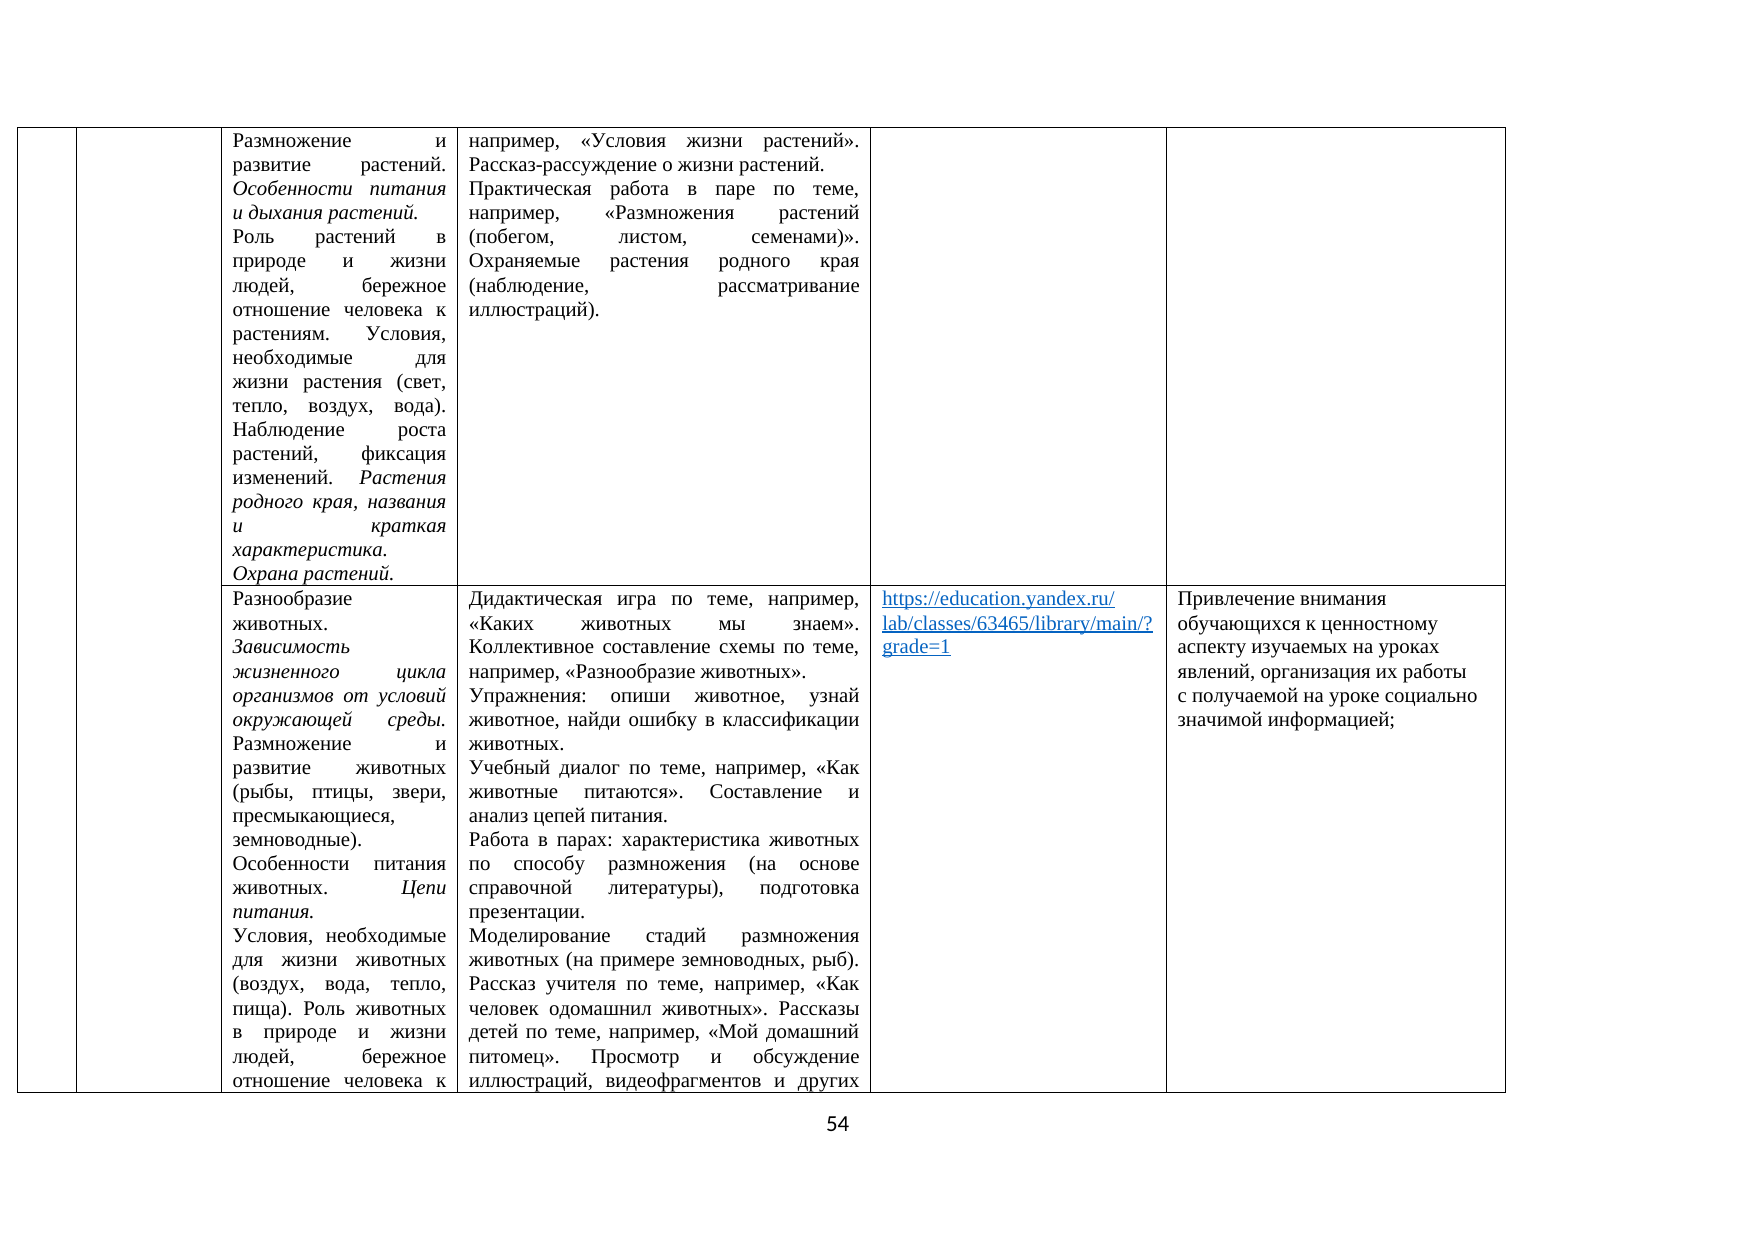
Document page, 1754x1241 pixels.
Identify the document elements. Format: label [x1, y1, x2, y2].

table_cell [871, 586, 1166, 1092]
table_cell [1167, 128, 1505, 585]
table_cell [222, 128, 457, 585]
table_cell [871, 128, 1166, 585]
table_cell [458, 586, 870, 1092]
table_cell [222, 586, 457, 1092]
table_cell [458, 128, 870, 585]
table_cell [1167, 586, 1505, 1092]
